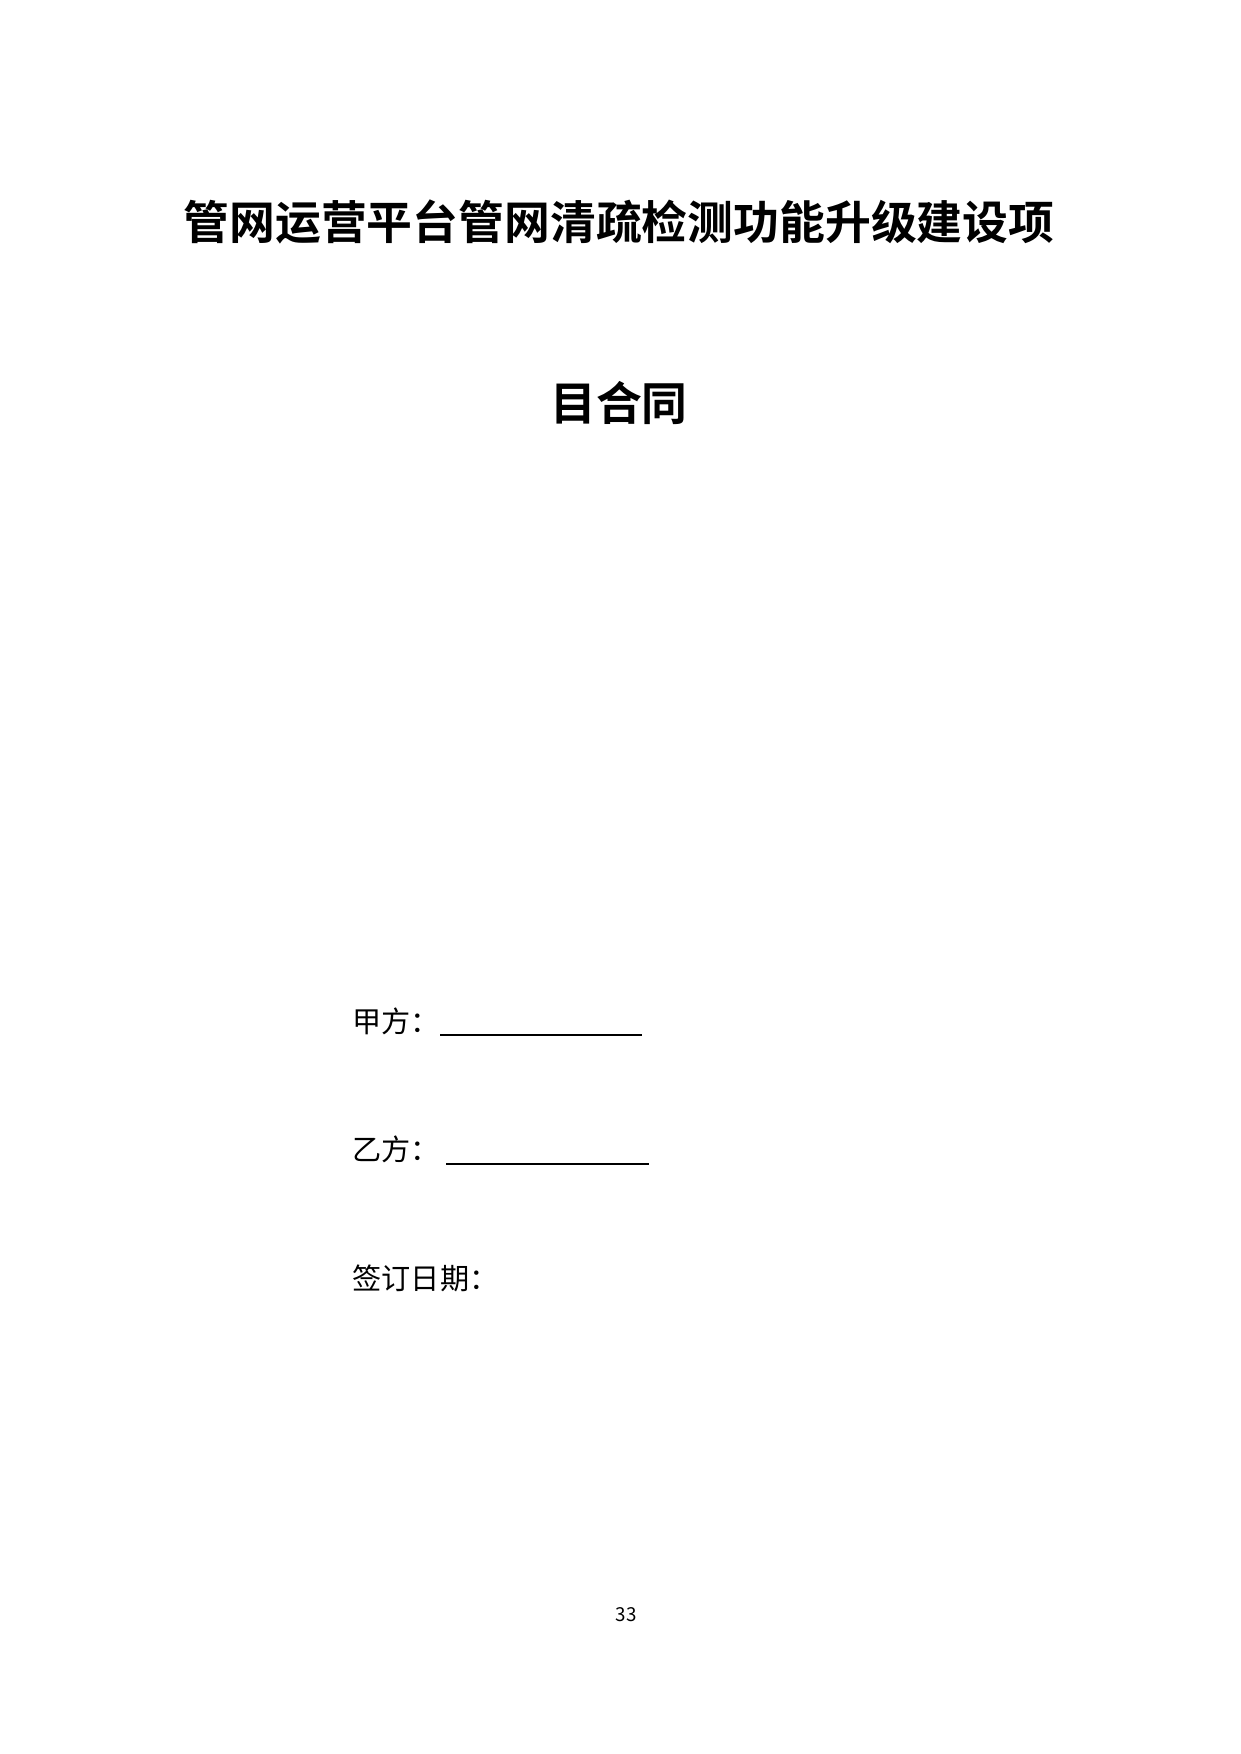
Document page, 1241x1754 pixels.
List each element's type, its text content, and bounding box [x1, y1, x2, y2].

text 乙方： [177, 1125, 1075, 1171]
text 签订日期： 甲方： [177, 1254, 1075, 1299]
text 甲方： [177, 997, 1075, 1042]
text 管网运营平台管网清疏检测功能升级建设项目合同 [162, 174, 1075, 446]
